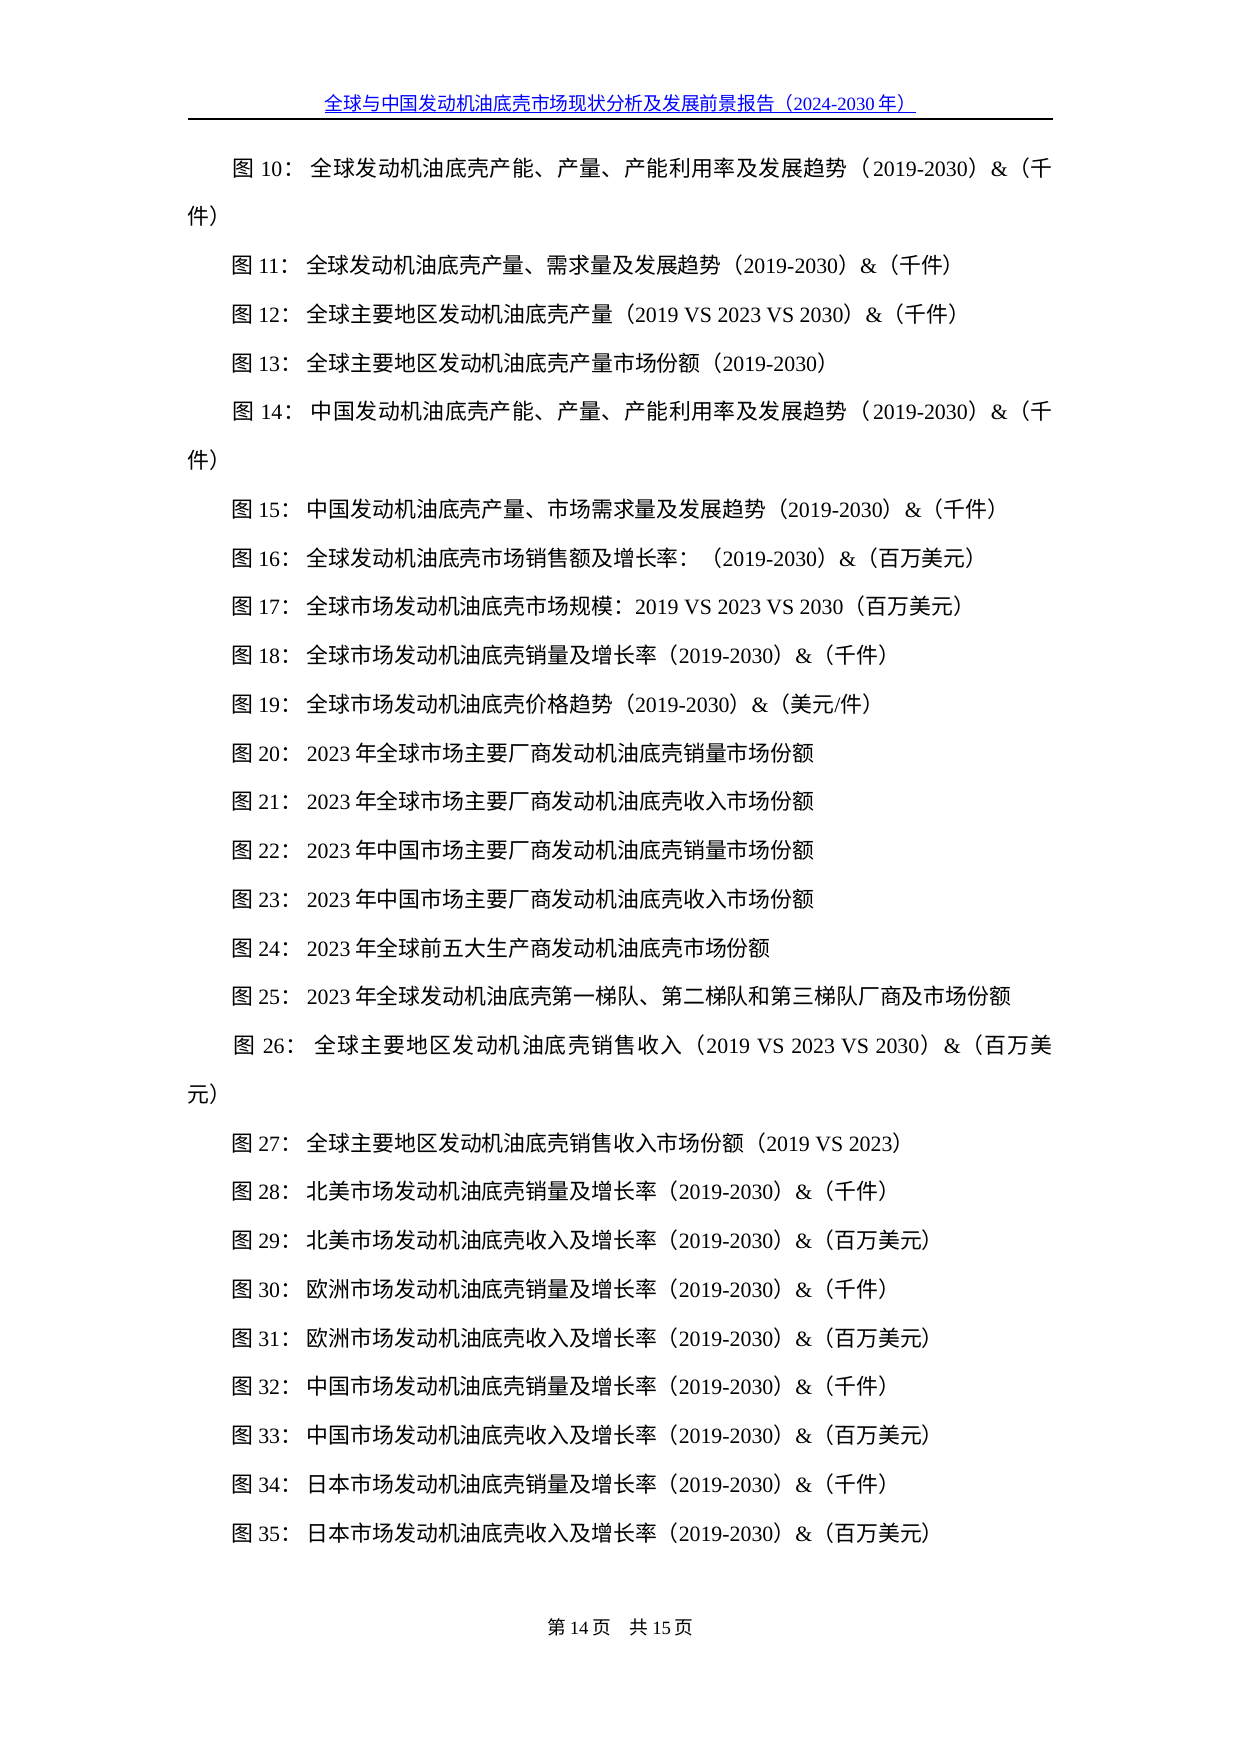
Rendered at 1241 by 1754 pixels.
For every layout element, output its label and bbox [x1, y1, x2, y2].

text [187, 150, 1053, 1548]
